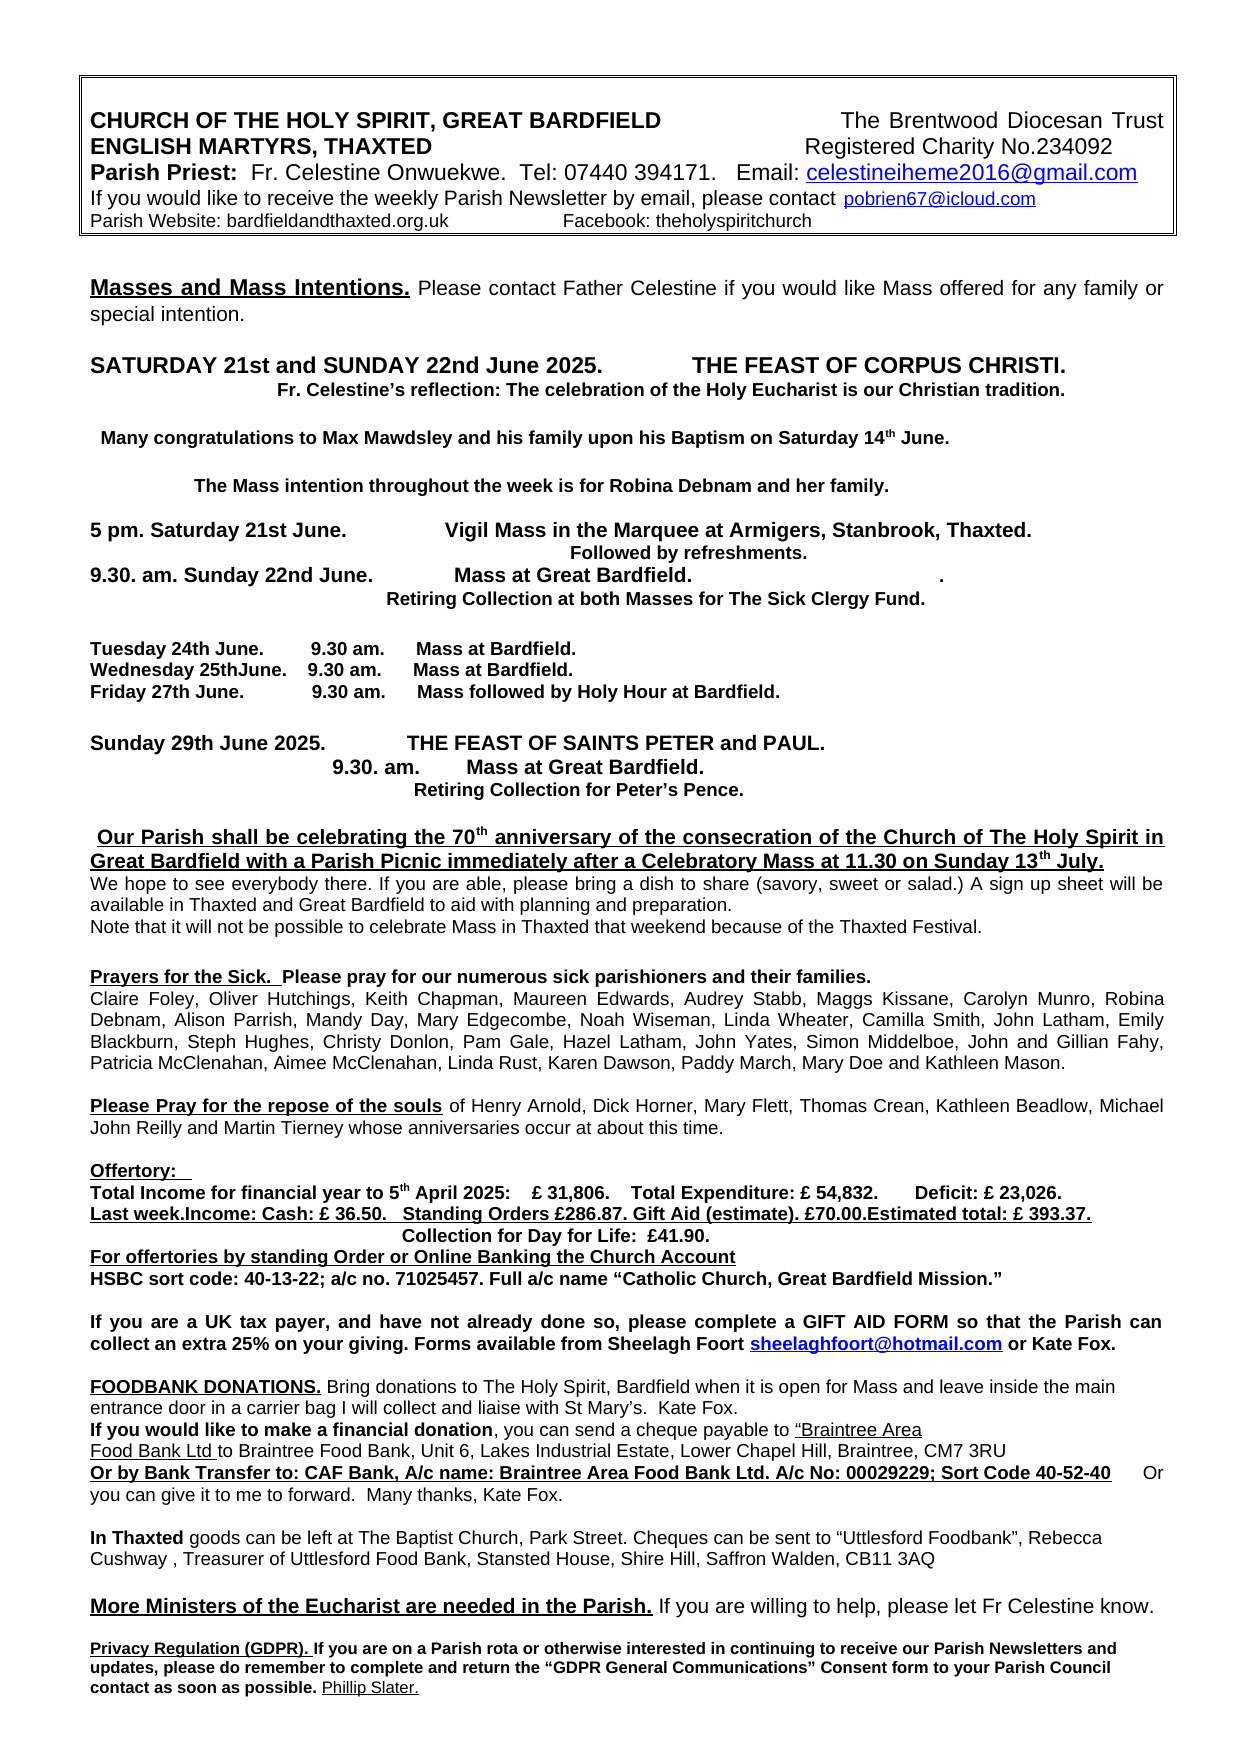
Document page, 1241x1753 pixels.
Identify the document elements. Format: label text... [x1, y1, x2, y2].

text If you are a UK tax payer, and have not already done so, please complete a GIFT AID FORM so that the Parish can collect an extra 25% on your giving. Forms available from Sheelagh Foort sheelaghfoort@hotmail.com or Kate Fox. [90, 1311, 1165, 1354]
text Or by Bank Transfer to: CAF Bank, A/c name: Braintree Area Food Bank Ltd. A/c No: 00029229; Sort Code 40-52-40 Or you can give it to me to forward. Many thanks, Kate Fox. [90, 1462, 1165, 1505]
text Tuesday 24th June. 9.30 am. Mass at Bardfield. [90, 638, 1165, 659]
text SATURDAY 21st and SUNDAY 22nd June 2025. THE FEAST OF CORPUS CHRISTI. [90, 352, 1165, 379]
text In Thaxted goods can be left at The Baptist Church, Park Street. Cheques can be sent to “Uttlesford Foodbank”, Rebecca Cushway , Treasurer of Uttlesford Food Bank, Stansted House, Shire Hill, Saffron Walden, CB11 3AQ [90, 1526, 1165, 1569]
text Please Pray for the repose of the souls of Henry Arnold, Dick Horner, Mary Flett, Thomas Crean, Kathleen Beadlow, Michael John Reilly and Martin Tierney whose anniversaries occur at about this time. [90, 1095, 1165, 1138]
text Retiring Collection at both Masses for The Sick Clergy Fund. [90, 587, 1165, 609]
text HSBC sort code: 40-13-22; a/c no. 71025457. Full a/c name “Catholic Church, Great Bardfield Mission.” [90, 1268, 1165, 1289]
text Collection for Day for Life: £41.90. [90, 1224, 1165, 1246]
text FOODBANK DONATIONS. Bring donations to The Holy Spirit, Bardfield when it is open for Mass and leave inside the main entrance door in a carrier bag I will collect and liaise with St Mary’s. Kate Fox. [90, 1376, 1165, 1419]
text CHURCH OF THE HOLY SPIRIT, GREAT BARDFIELD The Brentwood Diocesan Trust ENGLISH MARTYRS, THAXTED Registered Charity No.234092 [90, 107, 1165, 159]
text Wednesday 25thJune. 9.30 am. Mass at Bardfield. [90, 659, 1165, 681]
text The Mass intention throughout the week is for Robina Debnam and her family. [90, 475, 1165, 496]
text If you would like to receive the weekly Parish Newsletter by email, please contact pobrien67@icloud.com [90, 186, 1165, 204]
text Masses and Mass Intentions. Please contact Father Celestine if you would like Mass offered for any family or special intention. [90, 273, 1165, 326]
text Parish Website: bardfieldandthaxted.org.uk Facebook: theholyspiritchurch [82, 204, 1173, 233]
text Many congratulations to Max Mawdsley and his family upon his Baptism on Saturday 14th June. [90, 427, 1165, 448]
text 9.30. am. Sunday 22nd June. Mass at Great Bardfield. . [90, 563, 1165, 587]
subtitle Claire Foley, Oliver Hutchings, Keith Chapman, Maureen Edwards, Audrey Stabb, Maggs Kissane, Carolyn Munro, Robina Debnam, Alison Parrish, Mandy Day, Mary Edgecombe, Noah Wiseman, Linda Wheater, Camilla Smith, John Latham, Emily Blackburn, Steph Hughes, Christy Donlon, Pam Gale, Hazel Latham, John Yates, Simon Middelboe, John and Gillian Fahy, Patricia McClenahan, Aimee McClenahan, Linda Rust, Karen Dawson, Paddy March, Mary Doe and Kathleen Mason. [90, 987, 1165, 1074]
text Offertory: [90, 1160, 1165, 1181]
text Last week.Income: Cash: £ 36.50. Standing Orders £286.87. Gift Aid (estimate). £70.00.Estimated total: £ 393.37. [90, 1203, 1165, 1224]
text For offertories by standing Order or Online Banking the Church Account [90, 1246, 1165, 1268]
text Sunday 29th June 2025. THE FEAST OF SAINTS PETER and PAUL. [90, 731, 1165, 755]
subtitle Prayers for the Sick. Please pray for our numerous sick parishioners and their families. [90, 966, 1165, 987]
text More Ministers of the Eucharist are needed in the Parish. If you are willing to help, please let Fr Celestine know. [90, 1593, 1165, 1617]
text Friday 27th June. 9.30 am. Mass followed by Holy Hour at Bardfield. [90, 681, 1165, 702]
text Fr. Celestine’s reflection: The celebration of the Holy Eucharist is our Christian tradition. [90, 379, 1165, 400]
text Privacy Regulation (GDPR). If you are on a Parish rota or otherwise interested in continuing to receive our Parish Newsletters and updates, please do remember to complete and return the “GDPR General Communications” Consent form to your Parish Council contact as soon as possible. Phillip Slater. [90, 1639, 1165, 1697]
text We hope to see everybody there. If you are able, please bring a dish to share (savory, sweet or salad.) A sign up sheet will be available in Thaxted and Great Bardfield to aid with planning and preparation. [90, 872, 1165, 916]
text 5 pm. Saturday 21st June. Vigil Mass in the Marquee at Armigers, Stanbrook, Thaxted. [90, 518, 1165, 542]
text If you would like to make a financial donation, you can send a cheque payable to “Braintree Area [90, 1419, 1165, 1440]
text Parish Priest: Fr. Celestine Onwuekwe. Tel: 07440 394171. Email: celestineiheme2016@gmail.com [90, 159, 1165, 186]
text Followed by refreshments. [90, 542, 1165, 563]
text 9.30. am. Mass at Great Bardfield. [90, 755, 1165, 779]
text Total Income for financial year to 5th April 2025: £ 31,806. Total Expenditure: £ 54,832. Deficit: £ 23,026. [90, 1181, 1165, 1203]
text Food Bank Ltd to Braintree Food Bank, Unit 6, Lakes Industrial Estate, Lower Chapel Hill, Braintree, CM7 3RU [90, 1440, 1165, 1462]
text Note that it will not be possible to celebrate Mass in Thaxted that weekend because of the Thaxted Festival. [90, 916, 1165, 937]
text Retiring Collection for Peter’s Pence. [90, 779, 1165, 801]
text Our Parish shall be celebrating the 70th anniversary of the consecration of the Church of The Holy Spirit in Great Bardfield with a Parish Picnic immediately after a Celebratory Mass at 11.30 on Sunday 13th July. [90, 824, 1165, 872]
